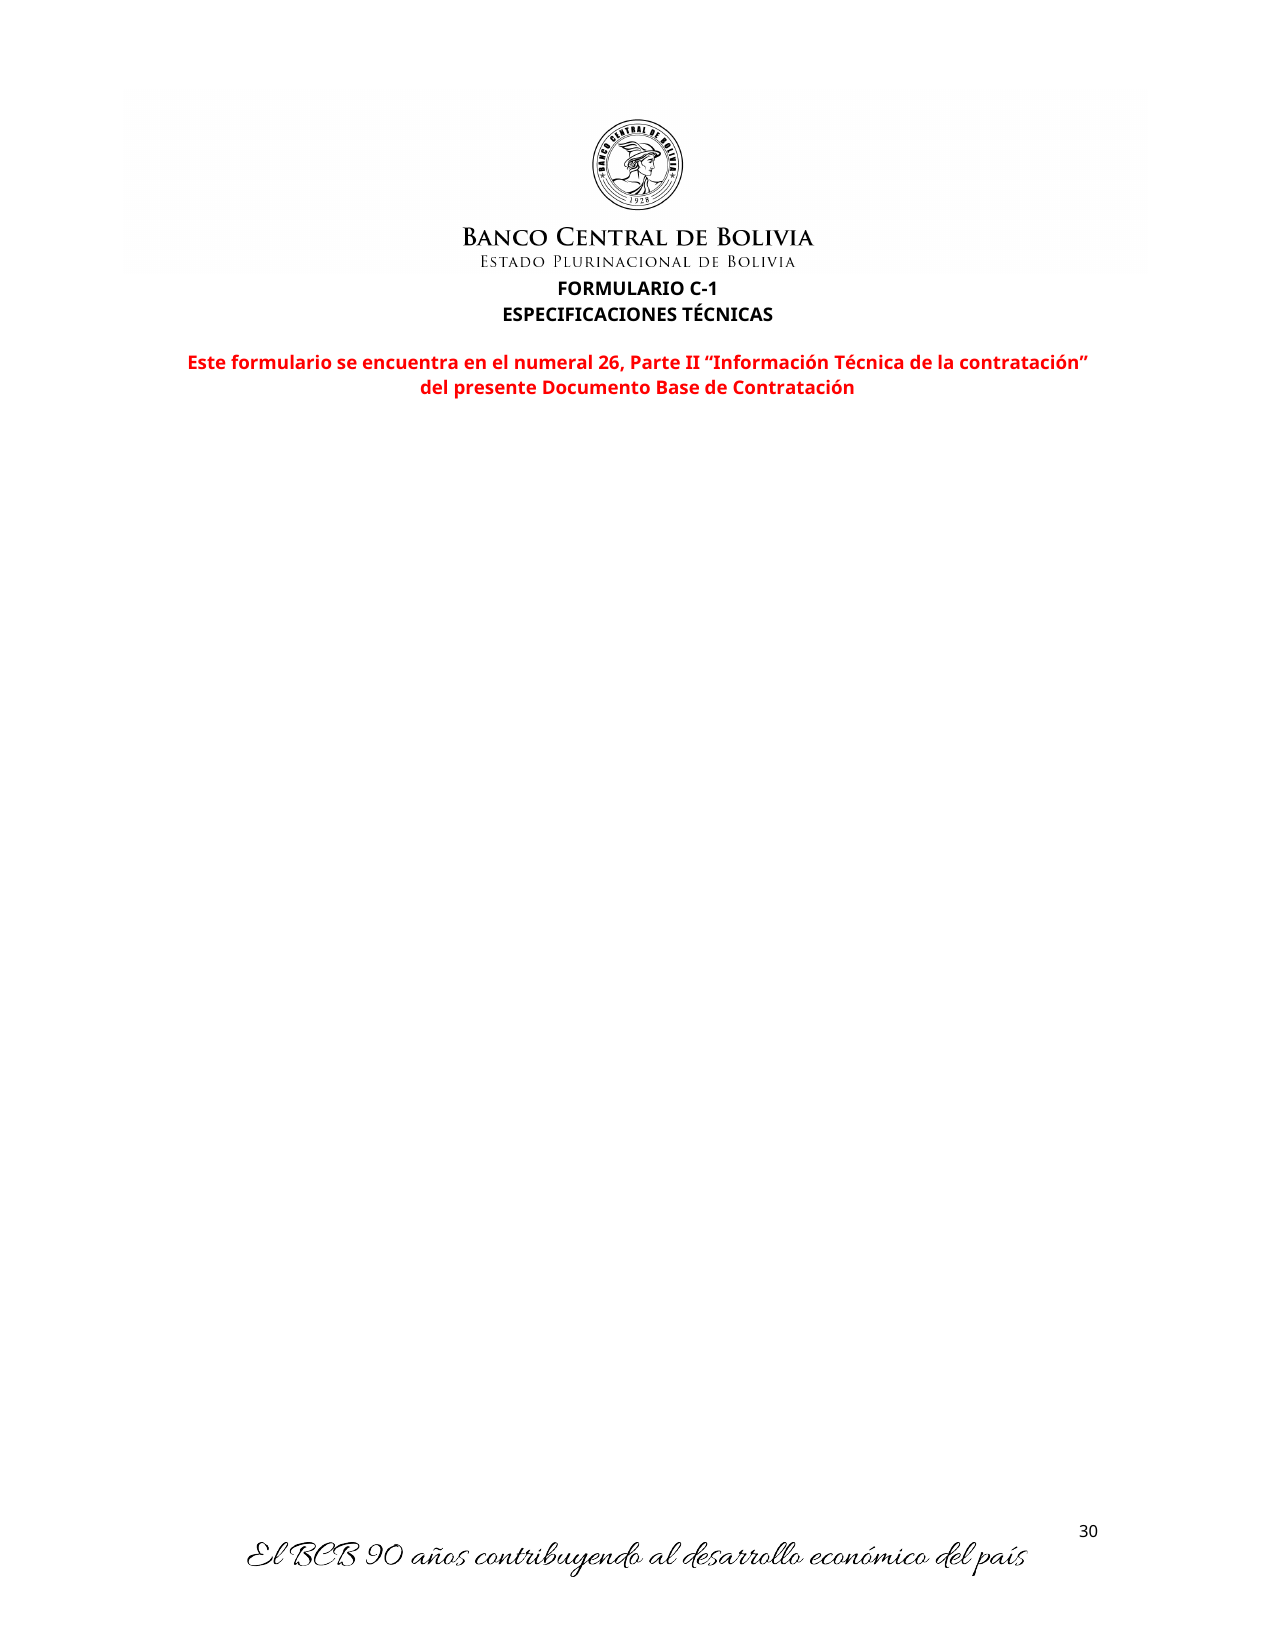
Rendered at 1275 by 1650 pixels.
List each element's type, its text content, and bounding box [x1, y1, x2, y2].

picture [247, 1542, 1028, 1577]
text Este formulario se encuentra en el numeral 26, Parte II “Información Técnica de la contratación” del presente Documento Base de Contratación [177, 349, 1098, 400]
text FORMULARIO C-1 [177, 274, 1098, 301]
text ESPECIFICACIONES TÉCNICAS [177, 301, 1098, 326]
picture [122, 89, 1147, 274]
